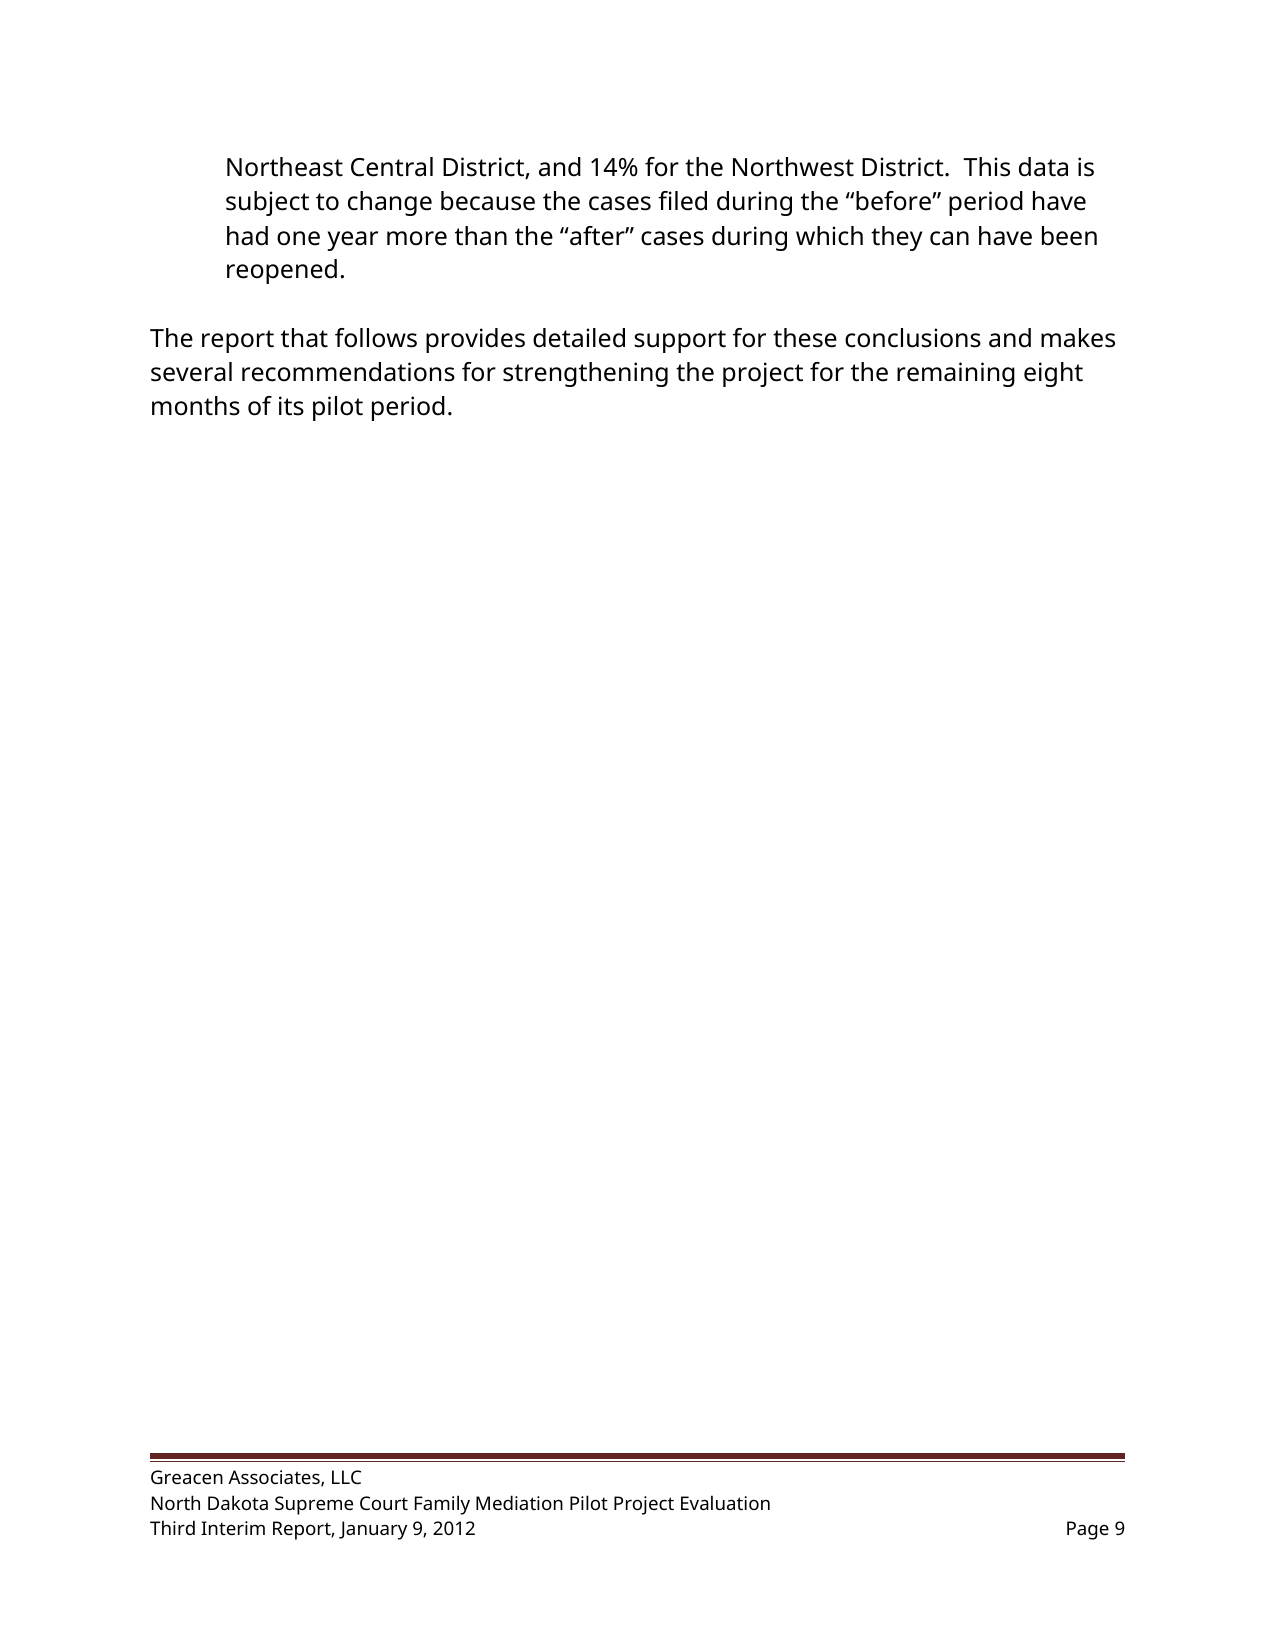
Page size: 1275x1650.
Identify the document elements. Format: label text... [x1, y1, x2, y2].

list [187, 150, 1125, 286]
text The report that follows provides detailed support for these conclusions and makes several recommendations for strengthening the project for the remaining eight months of its pilot period.Table of Contents [150, 320, 1125, 422]
